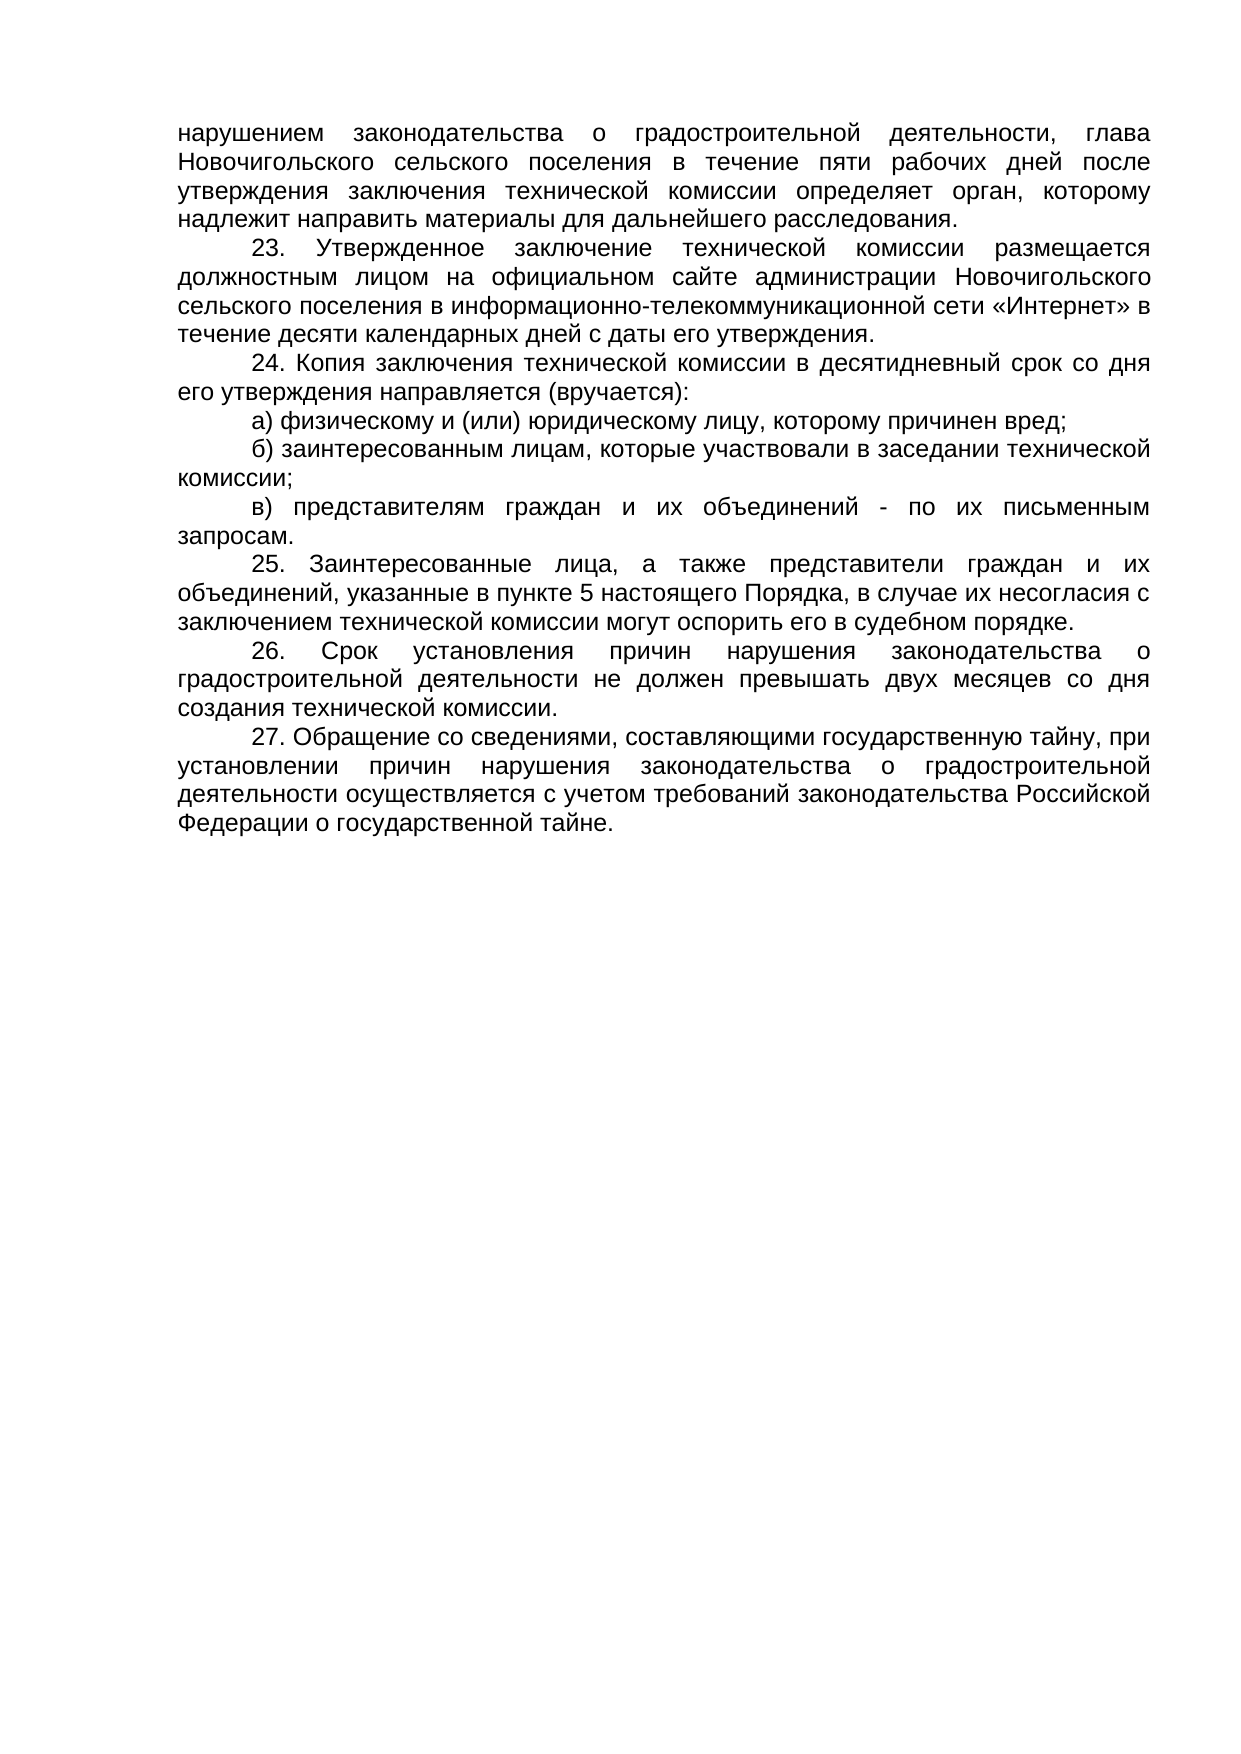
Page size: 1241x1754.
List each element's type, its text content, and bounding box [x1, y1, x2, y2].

text б) заинтересованным лицам, которые участвовали в заседании технической комиссии; [177, 434, 1152, 492]
text 27. Обращение со сведениями, составляющими государственную тайну, при установлении причин нарушения законодательства о градостроительной деятельности осуществляется с учетом требований законодательства Российской Федерации о государственной тайне. [177, 722, 1152, 837]
text 23. Утвержденное заключение технической комиссии размещается должностным лицом на официальном сайте администрации Новочигольского сельского поселения в информационно-телекоммуникационной сети «Интернет» в течение десяти календарных дней с даты его утверждения. [177, 233, 1152, 348]
text в) представителям граждан и их объединений - по их письменным запросам. [177, 492, 1152, 549]
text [177, 118, 1152, 233]
text 25. Заинтересованные лица, а также представители граждан и их объединений, указанные в пункте 5 настоящего Порядка, в случае их несогласия с заключением технической комиссии могут оспорить его в судебном порядке. [177, 549, 1152, 636]
text 26. Срок установления причин нарушения законодательства о градостроительной деятельности не должен превышать двух месяцев со дня создания технической комиссии. [177, 636, 1152, 722]
text а) физическому и (или) юридическому лицу, которому причинен вред; [177, 406, 1152, 434]
text 24. Копия заключения технической комиссии в десятидневный срок со дня его утверждения направляется (вручается): [177, 348, 1152, 406]
